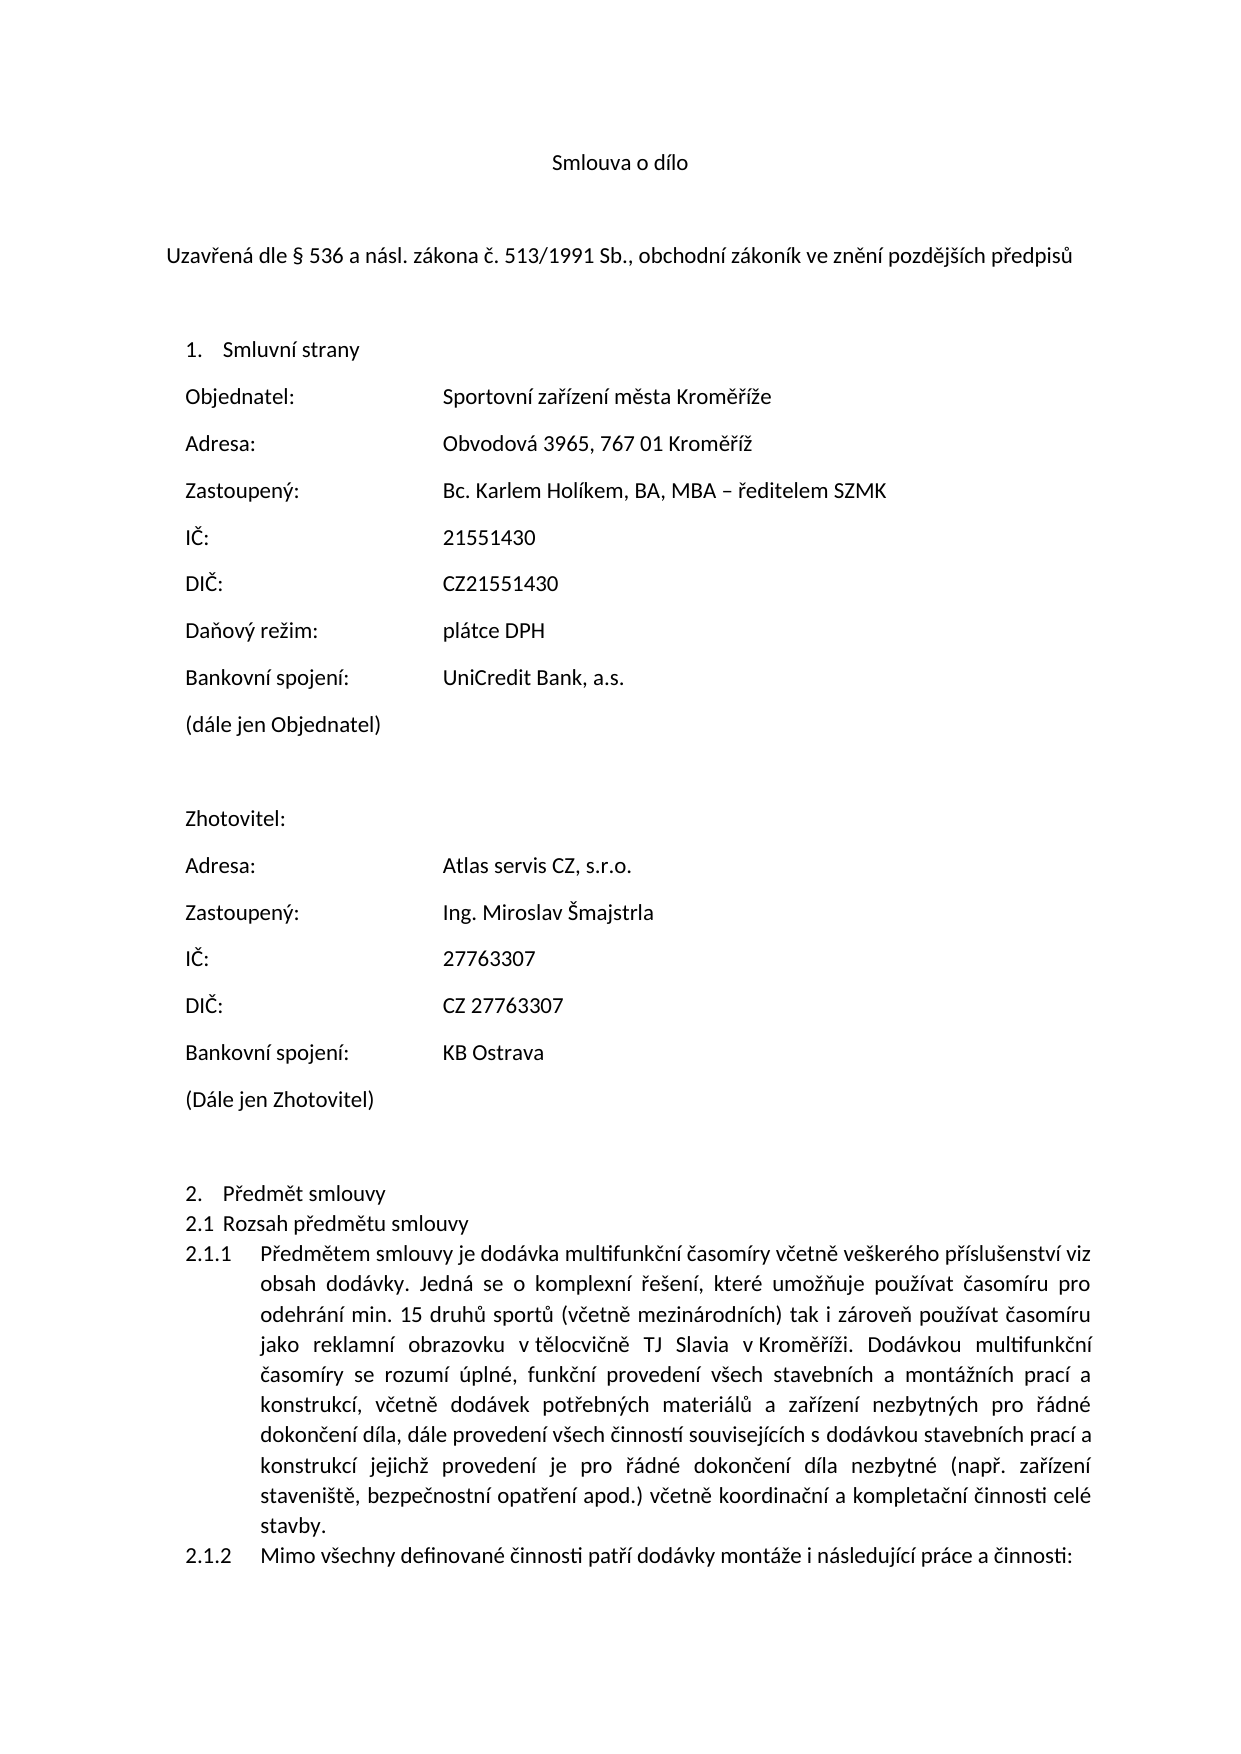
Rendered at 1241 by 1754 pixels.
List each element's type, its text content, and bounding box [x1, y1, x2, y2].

text Adresa: Atlas servis CZ, s.r.o. [185, 851, 1093, 879]
text (Dále jen Zhotovitel) [185, 1085, 1093, 1113]
text Bankovní spojení: KB Ostrava [185, 1038, 1093, 1066]
text IČ: 21551430 [185, 523, 1093, 551]
text Daňový režim: plátce DPH [185, 616, 1093, 644]
text IČ: 27763307 [185, 944, 1093, 972]
text Zastoupený: Bc. Karlem Holíkem, BA, MBA – ředitelem SZMK [185, 476, 1093, 504]
list Smluvní strany [185, 335, 1093, 363]
text (dále jen Objednatel) [185, 710, 1093, 738]
text Uzavřená dle § 536 a násl. zákona č. 513/1991 Sb., obchodní zákoník ve znění pozdějších předpisů [148, 241, 1093, 269]
text DIČ: CZ 27763307 [185, 991, 1093, 1019]
text Zhotovitel: [185, 804, 1093, 832]
list Předmětem smlouvy je dodávka multifunkční časomíry včetně veškerého příslušenství viz obsah dodávky. Jedná se o komplexní řešení, které umožňuje používat časomíru pro odehrání min. 15 druhů sportů (včetně mezinárodních) tak i zároveň používat časomíru jako reklamní obrazovku v tělocvičně TJ Slavia v Kroměříži. Dodávkou multifunkční časomíry se rozumí úplné, funkční provedení všech stavebních a montážních prací a konstrukcí, včetně dodávek potřebných materiálů a zařízení nezbytných pro řádné dokončení díla, dále provedení všech činností souvisejících s dodávkou stavebních prací a konstrukcí jejichž provedení je pro řádné dokončení díla nezbytné (např. zařízení staveniště, bezpečnostní opatření apod.) včetně koordinační a kompletační činnosti celé stavby. [185, 1239, 1093, 1539]
text Smlouva o dílo [148, 148, 1093, 176]
list Mimo všechny definované činnosti patří dodávky montáže i následující práce a činnosti: [185, 1541, 1093, 1569]
text Objednatel: Sportovní zařízení města Kroměříže [185, 382, 1093, 410]
text Bankovní spojení: UniCredit Bank, a.s. [185, 663, 1093, 691]
list Předmět smlouvy [185, 1179, 1093, 1207]
text Adresa: Obvodová 3965, 767 01 Kroměříž [185, 429, 1093, 457]
text DIČ: CZ21551430 [185, 569, 1093, 597]
text Zastoupený: Ing. Miroslav Šmajstrla [185, 898, 1093, 926]
list Rozsah předmětu smlouvy [185, 1209, 1093, 1237]
